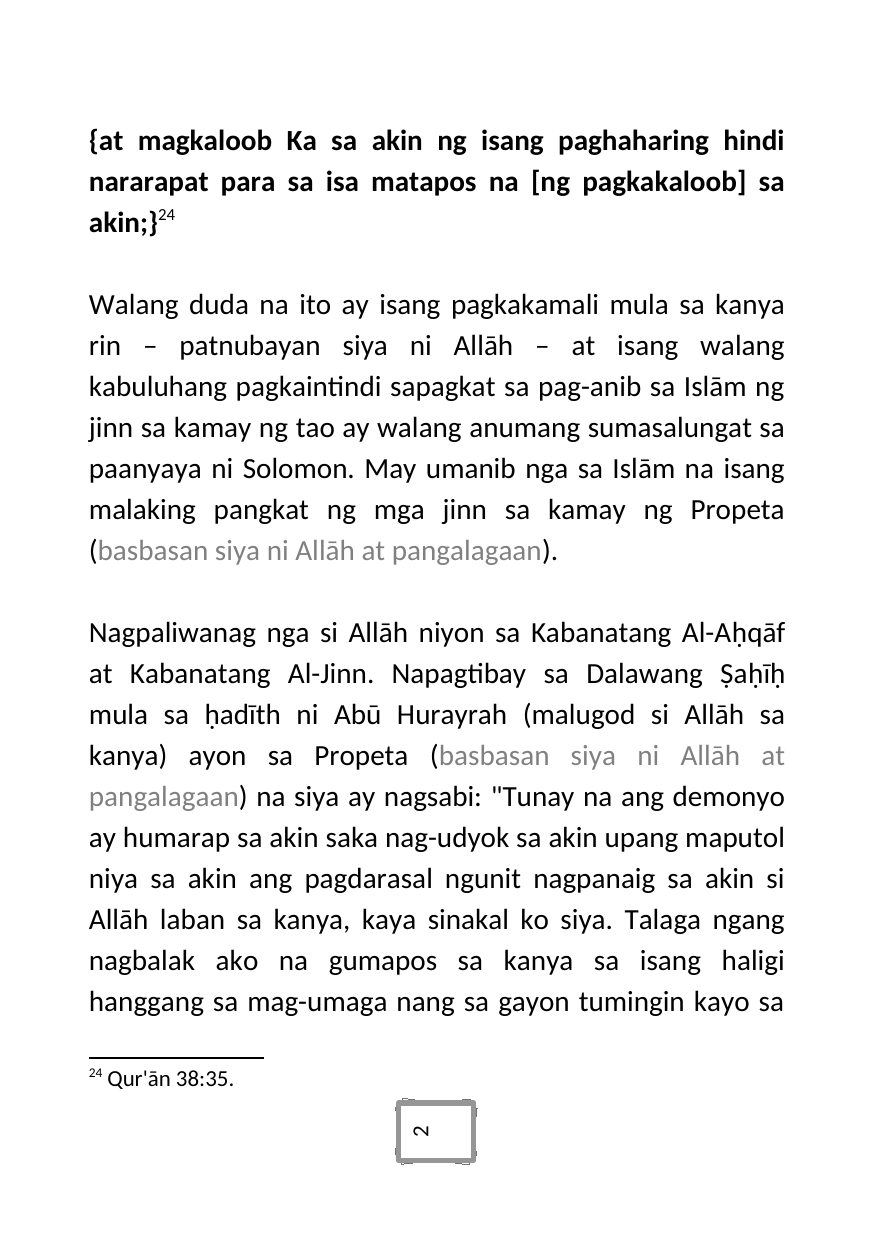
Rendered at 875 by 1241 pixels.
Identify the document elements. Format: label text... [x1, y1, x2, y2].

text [89, 614, 785, 1018]
text Walang duda na ito ay isang pagkakamali mula sa kanya rin – patnubayan siya ni Allāh – at isang walang kabuluhang pagkaintindi sapagkat sa pag-anib sa Islām ng jinn sa kamay ng tao ay walang anumang sumasalungat sa paanyaya ni Solomon. May umanib nga sa Islām na isang malaking pangkat ng mga jinn sa kamay ng Propeta (basbasan siya ni Allāh at pangalagaan). [89, 286, 785, 567]
text {at magkaloob Ka sa akin ng isang paghaharing hindi nararapat para sa isa matapos na [ng pagkakaloob] sa akin;} [89, 122, 785, 239]
